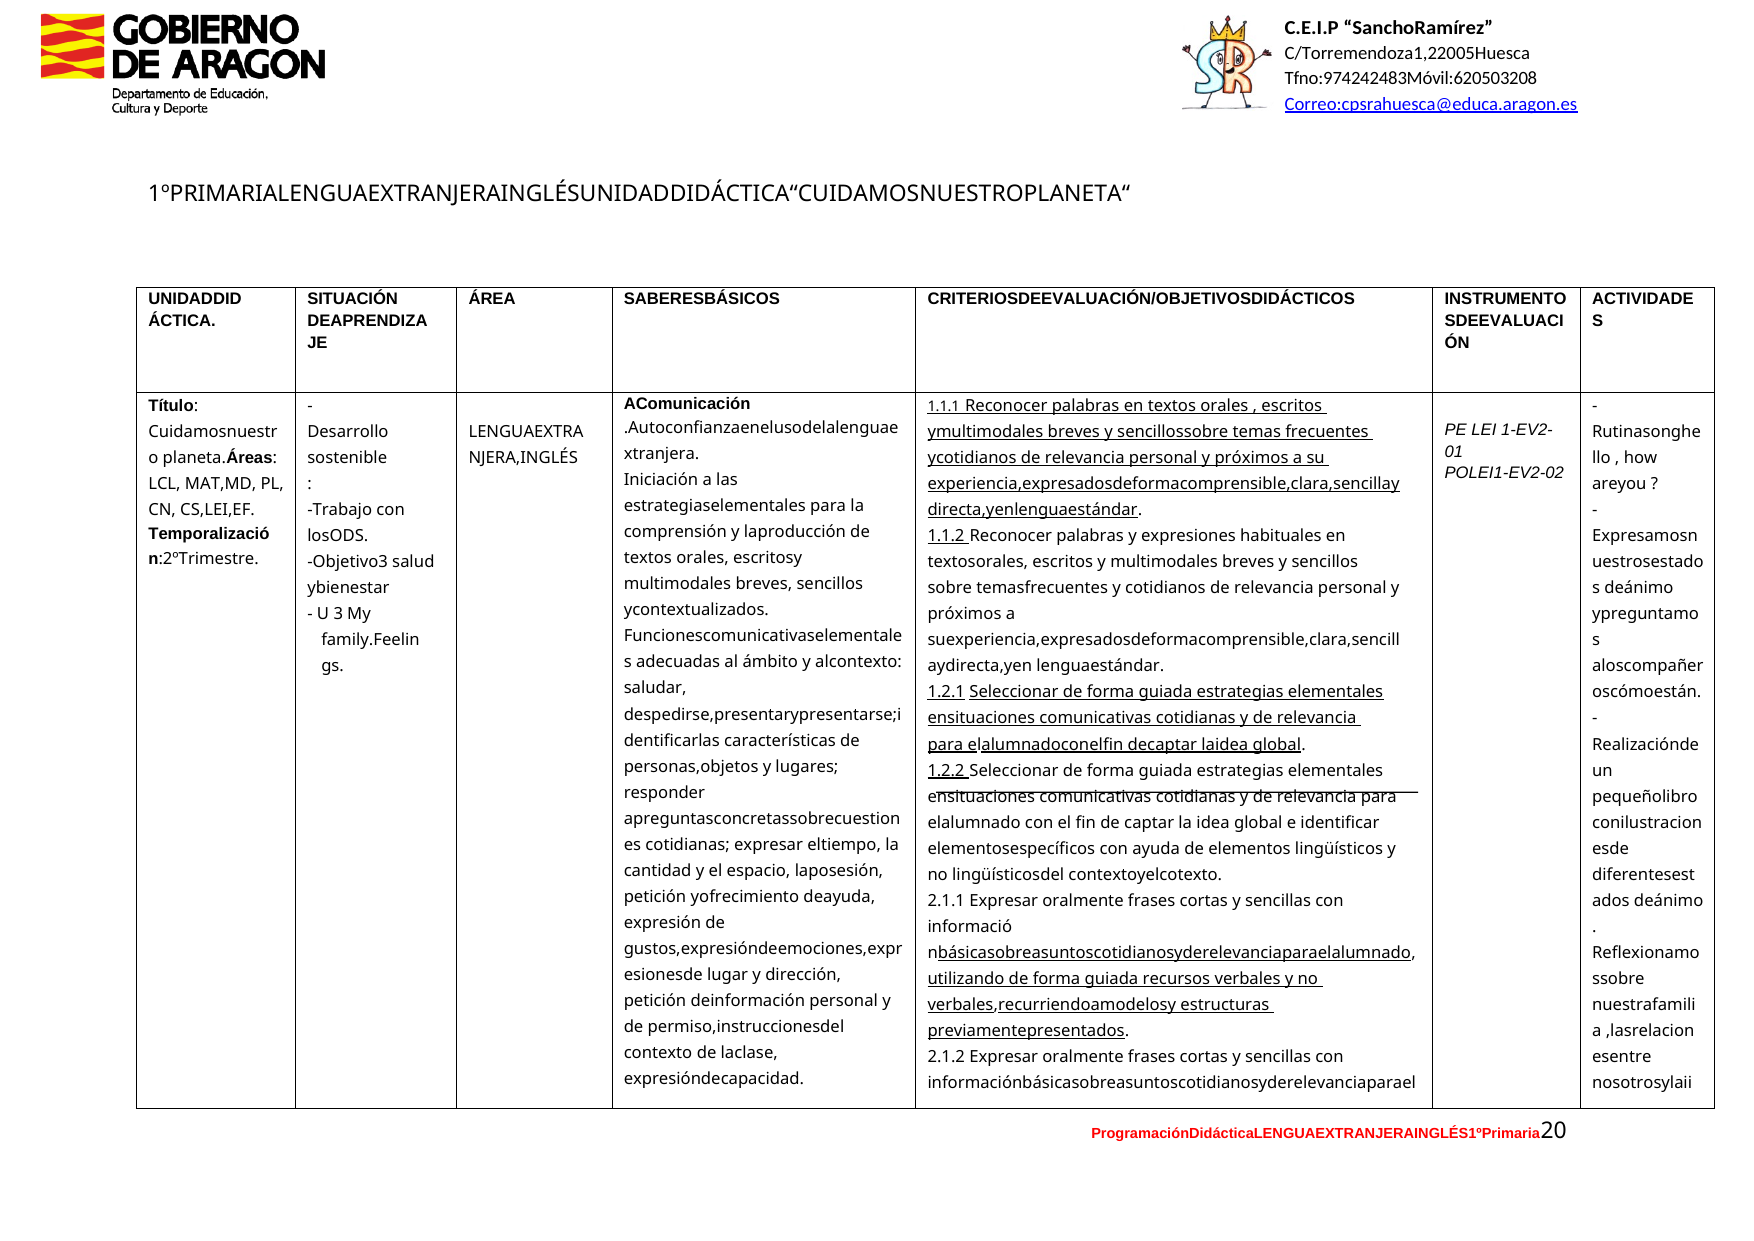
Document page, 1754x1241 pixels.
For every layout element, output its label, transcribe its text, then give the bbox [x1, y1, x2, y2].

picture [1182, 15, 1274, 111]
table_header UNIDADDIDÁCTICA. [137, 288, 295, 392]
table_header INSTRUMENTOSDEEVALUACIÓN [1433, 288, 1580, 392]
table_header SITUACIÓN DEAPRENDIZAJE [296, 288, 456, 392]
table_cell Título: Cuidamosnuestro planeta.Áreas: LCL, MAT,MD, PL, CN, CS,LEI,EF. Temporalización:2ºTrimestre. [137, 393, 295, 1108]
table_header CRITERIOSDEEVALUACIÓN/OBJETIVOSDIDÁCTICOS [916, 288, 1432, 392]
picture [40, 13, 325, 116]
table_header ACTIVIDADES [1581, 288, 1714, 392]
table_cell PE LEI 1-EV2-01 POLEI1-EV2-02 [1433, 393, 1580, 1108]
table_cell -Desarrollosostenible: -Trabajo con losODS. -Objetivo3 salud ybienestar - U 3 My family.Feelings. [296, 393, 456, 1108]
table_cell LENGUAEXTRANJERA,INGLÉS [457, 393, 612, 1108]
table_header ÁREA [457, 288, 612, 392]
table_header SABERESBÁSICOS [613, 288, 915, 392]
text 1ºPRIMARIALENGUAEXTRANJERAINGLÉSUNIDADDIDÁCTICA“CUIDAMOSNUESTROPLANETA“ [148, 177, 1727, 208]
